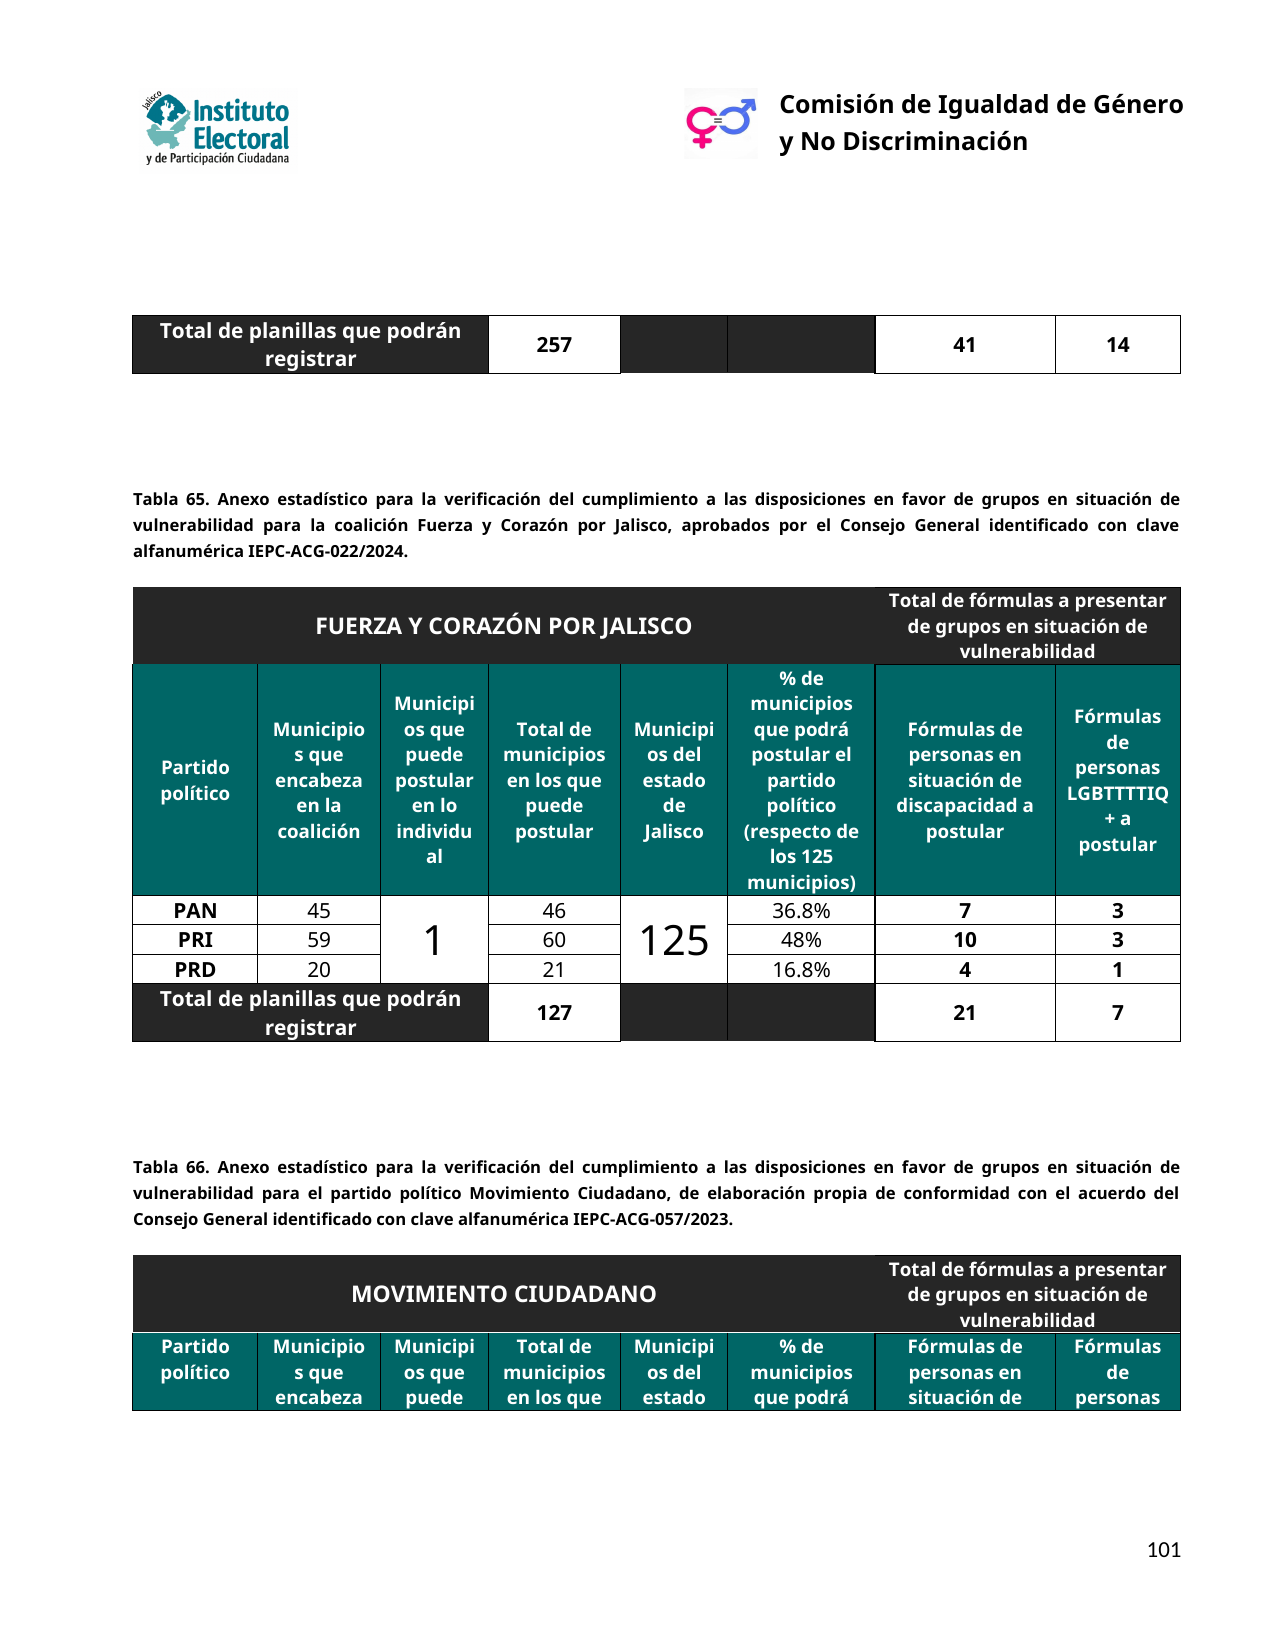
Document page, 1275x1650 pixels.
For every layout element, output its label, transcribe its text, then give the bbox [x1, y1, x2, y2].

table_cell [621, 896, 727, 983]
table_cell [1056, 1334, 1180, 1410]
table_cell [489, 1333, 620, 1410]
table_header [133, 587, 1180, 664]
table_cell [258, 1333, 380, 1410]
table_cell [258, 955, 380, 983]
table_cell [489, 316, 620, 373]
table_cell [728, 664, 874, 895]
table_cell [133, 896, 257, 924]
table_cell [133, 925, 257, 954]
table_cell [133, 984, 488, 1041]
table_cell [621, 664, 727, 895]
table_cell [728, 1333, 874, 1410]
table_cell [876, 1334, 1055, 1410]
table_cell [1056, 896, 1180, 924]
text Tabla 65. Anexo estadístico para la verificación del cumplimiento a las disposiciones en favor de grupos en situación de vulnerabilidad para la coalición Fuerza y Corazón por Jalisco, aprobados por el Consejo General identificado con clave alfanumérica IEPC-ACG-022/2024. [133, 488, 1181, 562]
text Tabla 66. Anexo estadístico para la verificación del cumplimiento a las disposiciones en favor de grupos en situación de vulnerabilidad para el partido político Movimiento Ciudadano, de elaboración propia de conformidad con el acuerdo del Consejo General identificado con clave alfanumérica IEPC-ACG-057/2023. [133, 1156, 1181, 1231]
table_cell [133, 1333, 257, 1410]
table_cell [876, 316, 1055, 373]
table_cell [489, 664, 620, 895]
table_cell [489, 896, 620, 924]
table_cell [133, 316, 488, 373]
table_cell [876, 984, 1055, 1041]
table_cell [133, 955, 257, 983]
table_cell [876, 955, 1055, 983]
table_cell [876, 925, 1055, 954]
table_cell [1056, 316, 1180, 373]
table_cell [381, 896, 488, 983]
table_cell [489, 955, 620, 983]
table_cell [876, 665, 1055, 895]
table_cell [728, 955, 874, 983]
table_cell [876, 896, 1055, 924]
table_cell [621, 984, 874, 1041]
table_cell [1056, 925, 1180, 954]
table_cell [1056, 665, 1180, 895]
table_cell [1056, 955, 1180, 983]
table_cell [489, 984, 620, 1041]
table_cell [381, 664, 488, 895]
picture [684, 88, 758, 159]
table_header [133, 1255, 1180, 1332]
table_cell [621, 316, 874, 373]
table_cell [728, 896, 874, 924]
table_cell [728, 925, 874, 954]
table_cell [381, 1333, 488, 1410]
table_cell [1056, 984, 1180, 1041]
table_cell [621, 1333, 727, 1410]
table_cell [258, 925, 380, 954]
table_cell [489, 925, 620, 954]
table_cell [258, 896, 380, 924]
picture [138, 88, 299, 174]
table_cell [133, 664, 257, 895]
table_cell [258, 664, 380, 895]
